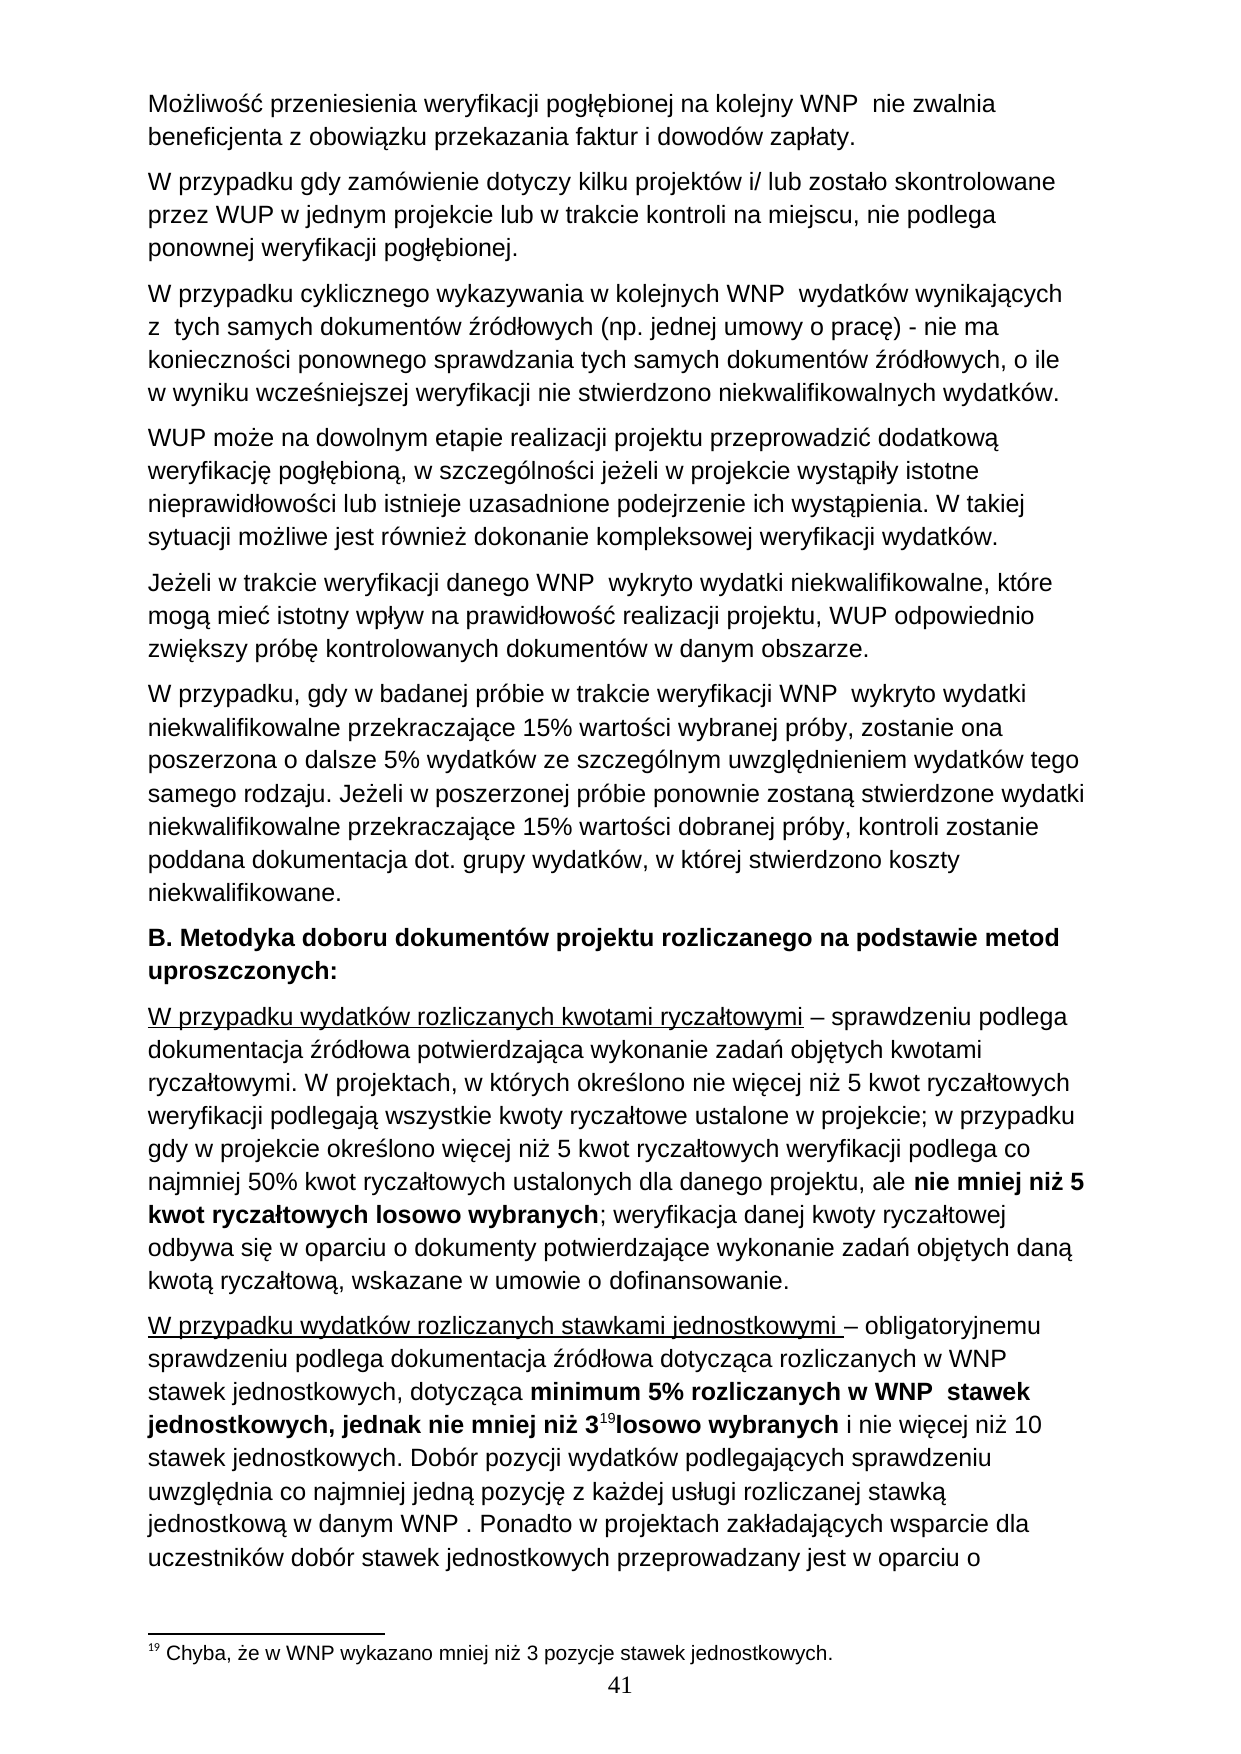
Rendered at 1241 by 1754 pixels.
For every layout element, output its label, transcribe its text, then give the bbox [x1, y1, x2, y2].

text Możliwość przeniesienia weryfikacji pogłębionej na kolejny WNP nie zwalnia beneficjenta z obowiązku przekazania faktur i dowodów zapłaty. [148, 89, 1092, 150]
text Jeżeli w trakcie weryfikacji danego WNP wykryto wydatki niekwalifikowalne, które mogą mieć istotny wpływ na prawidłowość realizacji projektu, WUP odpowiednio zwiększy próbę kontrolowanych dokumentów w danym obszarze. [148, 568, 1092, 663]
text W przypadku wydatków rozliczanych kwotami ryczałtowymi – sprawdzeniu podlega dokumentacja źródłowa potwierdzająca wykonanie zadań objętych kwotami ryczałtowymi. W projektach, w których określono nie więcej niż 5 kwot ryczałtowych weryfikacji podlegają wszystkie kwoty ryczałtowe ustalone w projekcie; w przypadku gdy w projekcie określono więcej niż 5 kwot ryczałtowych weryfikacji podlega co najmniej 50% kwot ryczałtowych ustalonych dla danego projektu, ale nie mniej niż 5 kwot ryczałtowych losowo wybranych; weryfikacja danej kwoty ryczałtowej odbywa się w oparciu o dokumenty potwierdzające wykonanie zadań objętych daną kwotą ryczałtową, wskazane w umowie o dofinansowanie. [148, 1002, 1092, 1294]
text W przypadku, gdy w badanej próbie w trakcie weryfikacji WNP wykryto wydatki niekwalifikowalne przekraczające 15% wartości wybranej próby, zostanie ona poszerzona o dalsze 5% wydatków ze szczególnym uwzględnieniem wydatków tego samego rodzaju. Jeżeli w poszerzonej próbie ponownie zostaną stwierdzone wydatki niekwalifikowalne przekraczające 15% wartości dobranej próby, kontroli zostanie poddana dokumentacja dot. grupy wydatków, w której stwierdzono koszty niekwalifikowane. [148, 679, 1092, 906]
text WUP może na dowolnym etapie realizacji projektu przeprowadzić dodatkową weryfikację pogłębioną, w szczególności jeżeli w projekcie wystąpiły istotne nieprawidłowości lub istnieje uzasadnione podejrzenie ich wystąpienia. W takiej sytuacji możliwe jest również dokonanie kompleksowej weryfikacji wydatków. [148, 423, 1092, 551]
text W przypadku gdy zamówienie dotyczy kilku projektów i/ lub zostało skontrolowane przez WUP w jednym projekcie lub w trakcie kontroli na miejscu, nie podlega ponownej weryfikacji pogłębionej. [148, 167, 1092, 262]
text W przypadku cyklicznego wykazywania w kolejnych WNP wydatków wynikających z tych samych dokumentów źródłowych (np. jednej umowy o pracę) - nie ma konieczności ponownego sprawdzania tych samych dokumentów źródłowych, o ile w wyniku wcześniejszej weryfikacji nie stwierdzono niekwalifikowalnych wydatków. [148, 279, 1092, 407]
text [148, 1311, 1092, 1571]
text B. Metodyka doboru dokumentów projektu rozliczanego na podstawie metod uproszczonych: [148, 923, 1092, 985]
